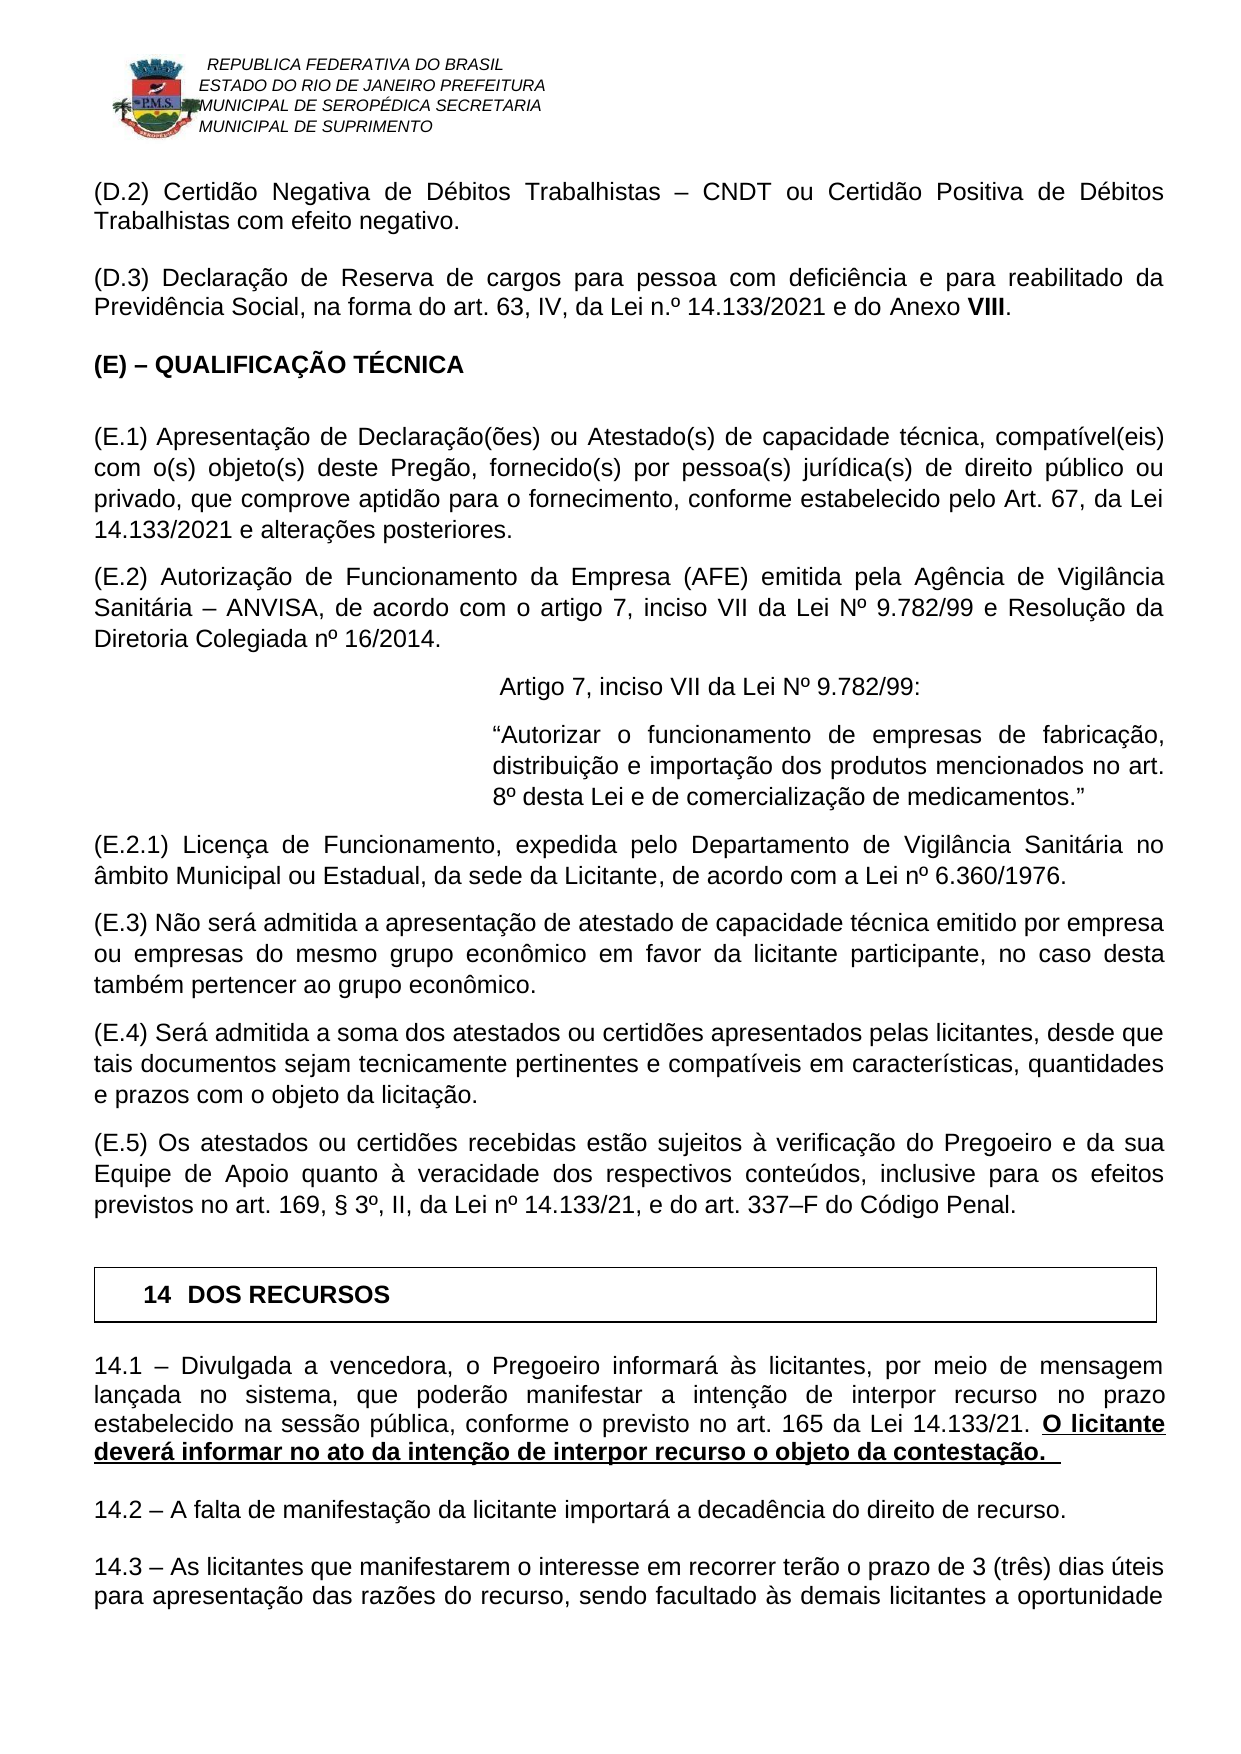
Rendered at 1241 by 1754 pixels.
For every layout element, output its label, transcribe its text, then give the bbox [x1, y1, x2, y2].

text 14.1 – Divulgada a vencedora, o Pregoeiro informará às licitantes, por meio de mensagem lançada no sistema, que poderão manifestar a intenção de interpor recurso no prazo estabelecido na sessão pública, conforme o previsto no art. 165 da Lei 14.133/21. O licitante deverá informar no ato da intenção de interpor recurso o objeto da contestação. [94, 1351, 1166, 1466]
text (E) – QUALIFICAÇÃO TÉCNICA [94, 350, 1166, 378]
text 14.2 – A falta de manifestação da licitante importará a decadência do direito de recurso. [94, 1495, 1166, 1524]
text (E.3) Não será admitida a apresentação de atestado de capacidade técnica emitido por empresa ou empresas do mesmo grupo econômico em favor da licitante participante, no caso desta também pertencer ao grupo econômico. [94, 908, 1166, 999]
text (E.5) Os atestados ou certidões recebidas estão sujeitos à verificação do Pregoeiro e da sua Equipe de Apoio quanto à veracidade dos respectivos conteúdos, inclusive para os efeitos previstos no art. 169, § 3º, II, da Lei nº 14.133/21, e do art. 337–F do Código Penal. [94, 1128, 1166, 1219]
text (E.4) Será admitida a soma dos atestados ou certidões apresentados pelas licitantes, desde que tais documentos sejam tecnicamente pertinentes e compatíveis em características, quantidades e prazos com o objeto da licitação. [94, 1018, 1166, 1109]
text Artigo 7, inciso VII da Lei Nº 9.782/99: [492, 672, 1166, 701]
text (E.2) Autorização de Funcionamento da Empresa (AFE) emitida pela Agência de Vigilância Sanitária – ANVISA, de acordo com o artigo 7, inciso VII da Lei Nº 9.782/99 e Resolução da Diretoria Colegiada nº 16/2014. [94, 562, 1166, 653]
text (E.2.1) Licença de Funcionamento, expedida pelo Departamento de Vigilância Sanitária no âmbito Municipal ou Estadual, da sede da Licitante, de acordo com a Lei nº 6.360/1976. [94, 830, 1166, 889]
table_header DOS RECURSOS [95, 1268, 1156, 1321]
text (D.2) Certidão Negativa de Débitos Trabalhistas – CNDT ou Certidão Positiva de Débitos Trabalhistas com efeito negativo. [94, 177, 1166, 235]
text (E.1) Apresentação de Declaração(ões) ou Atestado(s) de capacidade técnica, compatível(eis) com o(s) objeto(s) deste Pregão, fornecido(s) por pessoa(s) jurídica(s) de direito público ou privado, que comprove aptidão para o fornecimento, conforme estabelecido pelo Art. 67, da Lei 14.133/2021 e alterações posteriores. [94, 422, 1166, 543]
text “Autorizar o funcionamento de empresas de fabricação, distribuição e importação dos produtos mencionados no art. 8º desta Lei e de comercialização de medicamentos.” [492, 720, 1166, 811]
text (D.3) Declaração de Reserva de cargos para pessoa com deficiência e para reabilitado da Previdência Social, na forma do art. 63, IV, da Lei n.º 14.133/2021 e do Anexo VIII. [94, 263, 1166, 321]
picture [112, 54, 201, 144]
